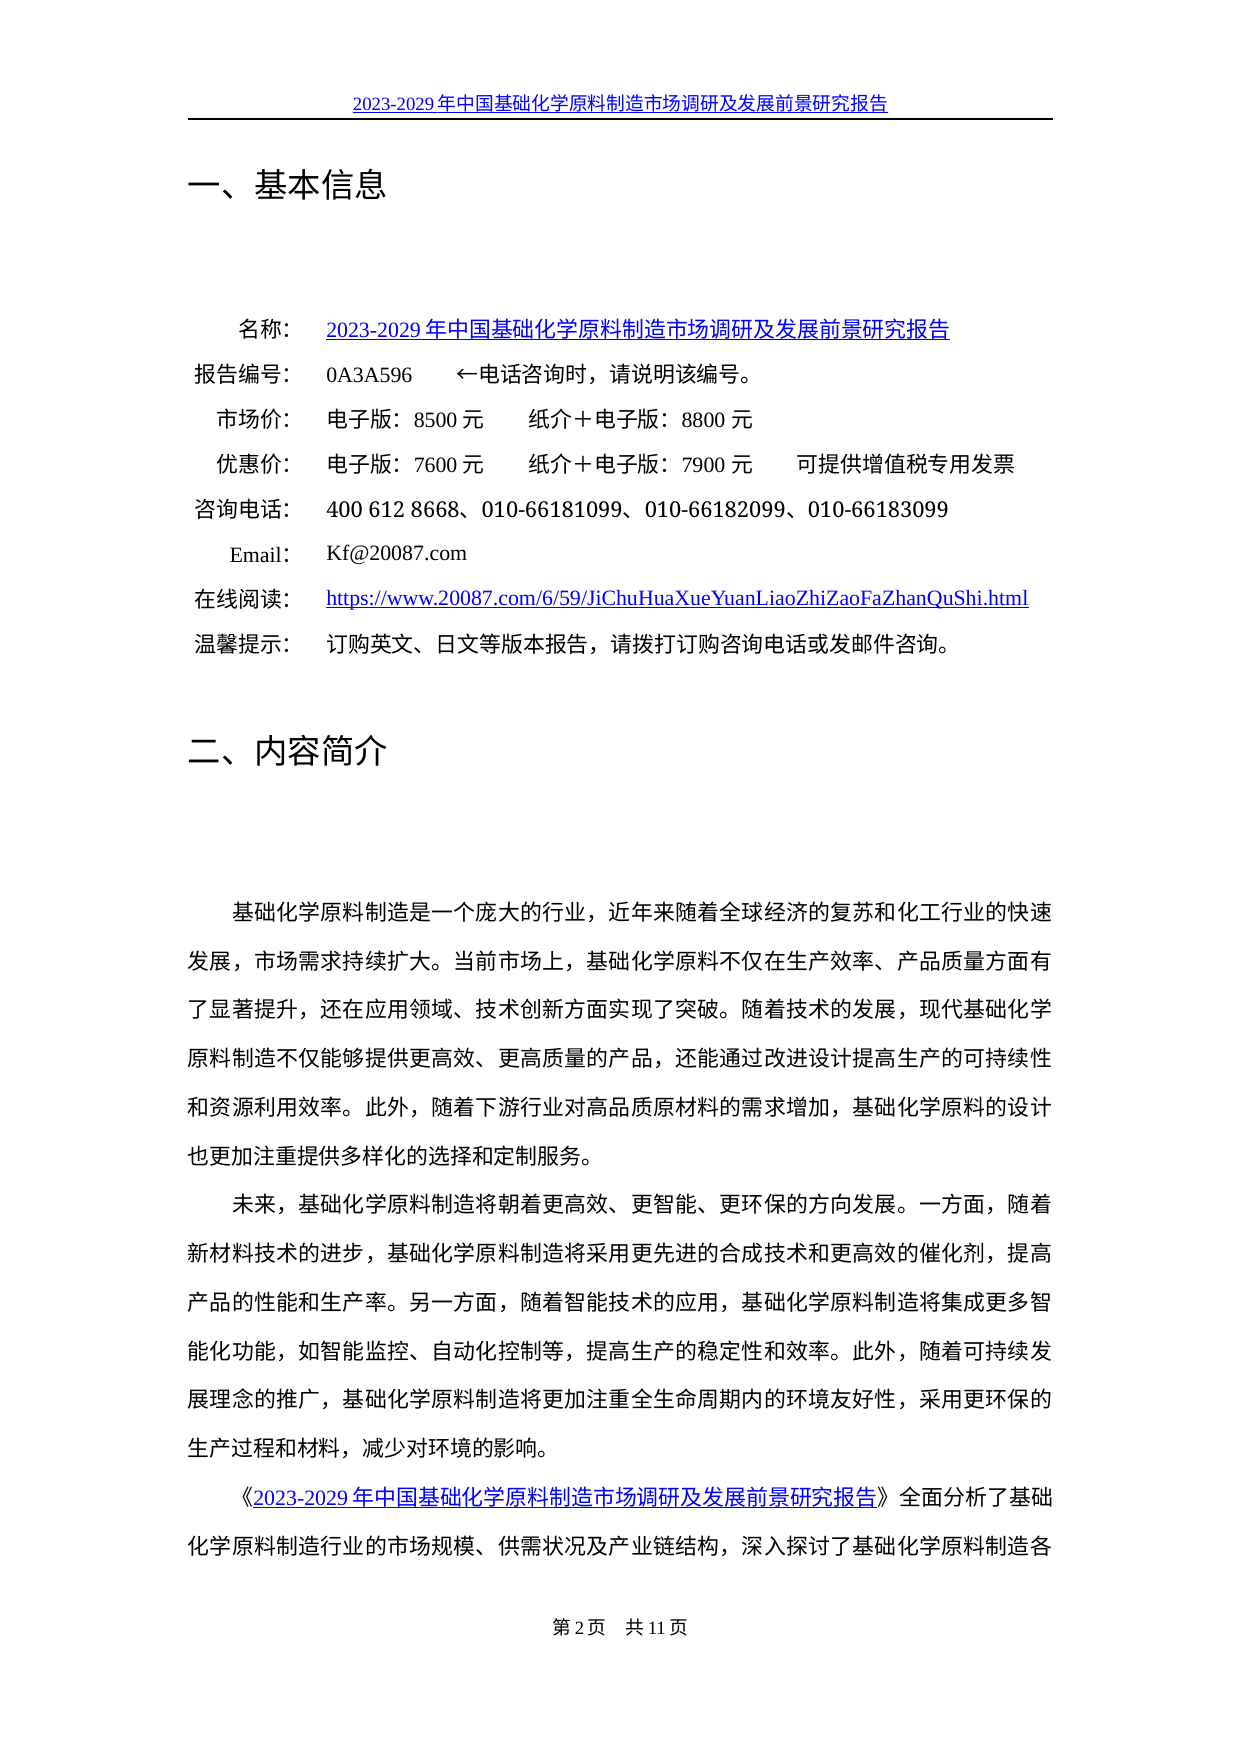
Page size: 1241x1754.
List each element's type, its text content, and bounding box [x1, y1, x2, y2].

table_cell 0A3A596 ←电话咨询时，请说明该编号。 [315, 357, 1073, 402]
table_cell 在线阅读： [167, 582, 315, 627]
table_cell 咨询电话： [167, 492, 315, 537]
table_cell 温馨提示： [167, 627, 315, 672]
table_cell 市场价： [167, 402, 315, 447]
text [187, 894, 1053, 1561]
table_cell 报告编号： [167, 357, 315, 402]
table_cell 电子版：7600 元 纸介＋电子版：7900 元 可提供增值税专用发票 [315, 447, 1073, 492]
table_cell 电子版：8500 元 纸介＋电子版：8800 元 [315, 402, 1073, 447]
table_cell [315, 582, 1073, 627]
table_cell 400 612 8668、010-66181099、010-66182099、010-66183099 [315, 492, 1073, 537]
table_cell 优惠价： [167, 447, 315, 492]
table_header 名称： [167, 312, 315, 357]
table_header 2023-2029年中国基础化学原料制造市场调研及发展前景研究报告 [315, 312, 1073, 357]
table_cell Email： [167, 537, 315, 582]
title 二、内容简介 [187, 717, 1053, 782]
table_cell Kf@20087.com [315, 537, 1073, 582]
table_cell 订购英文、日文等版本报告，请拨打订购咨询电话或发邮件咨询。 [315, 627, 1073, 672]
title 一、基本信息 [187, 150, 1053, 215]
